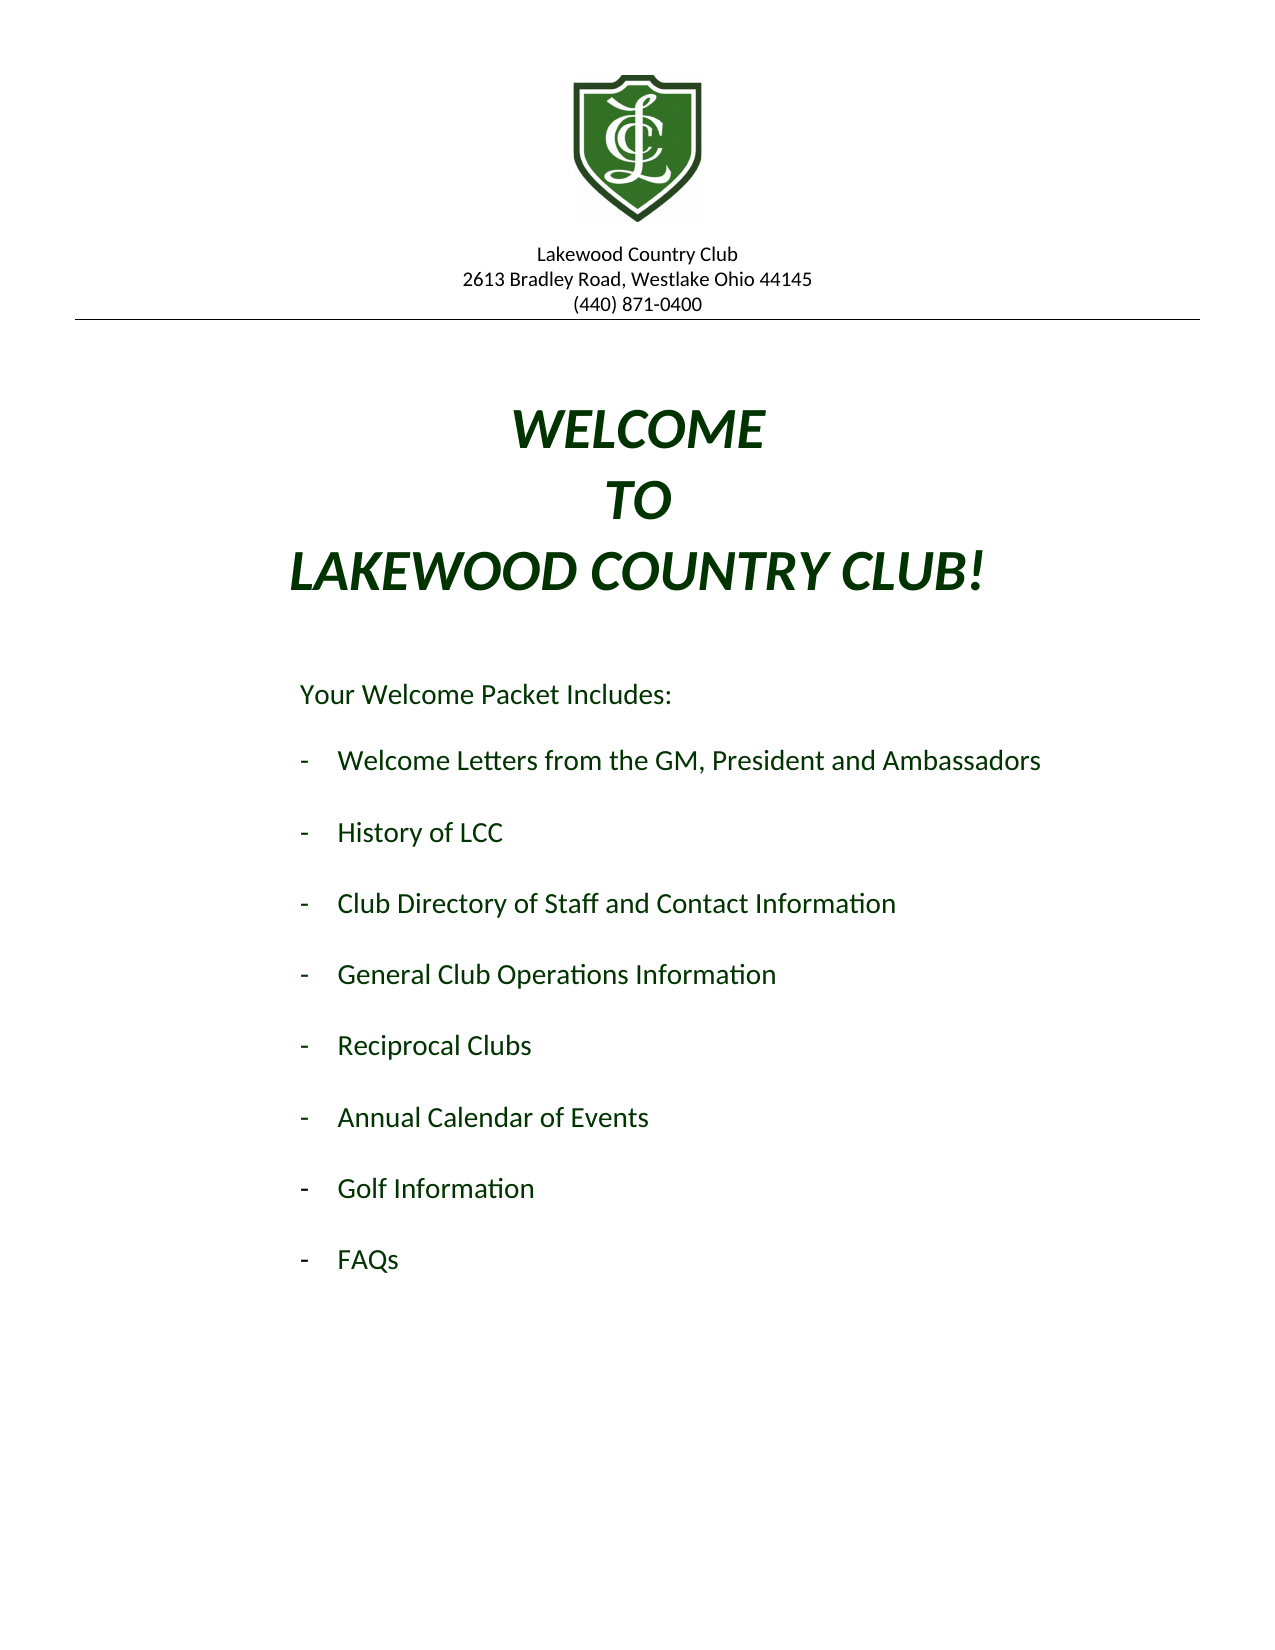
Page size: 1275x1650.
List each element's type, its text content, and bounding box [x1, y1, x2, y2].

list Reciprocal Clubs [300, 1027, 1200, 1063]
list Club Directory of Staff and Contact Information [300, 885, 1200, 921]
list Annual Calendar of Events [300, 1099, 1200, 1134]
list Welcome Letters from the GM, President and Ambassadors [300, 742, 1200, 778]
text LAKEWOOD COUNTRY CLUB! [75, 534, 1200, 605]
text Your Welcome Packet Includes: [225, 676, 1200, 712]
picture [573, 75, 702, 222]
list Golf Information [300, 1170, 1200, 1206]
text WELCOME [75, 391, 1200, 463]
list History of LCC [300, 814, 1200, 849]
list FAQs [300, 1241, 1200, 1277]
list General Club Operations Information [300, 956, 1200, 992]
text TO [75, 463, 1200, 534]
